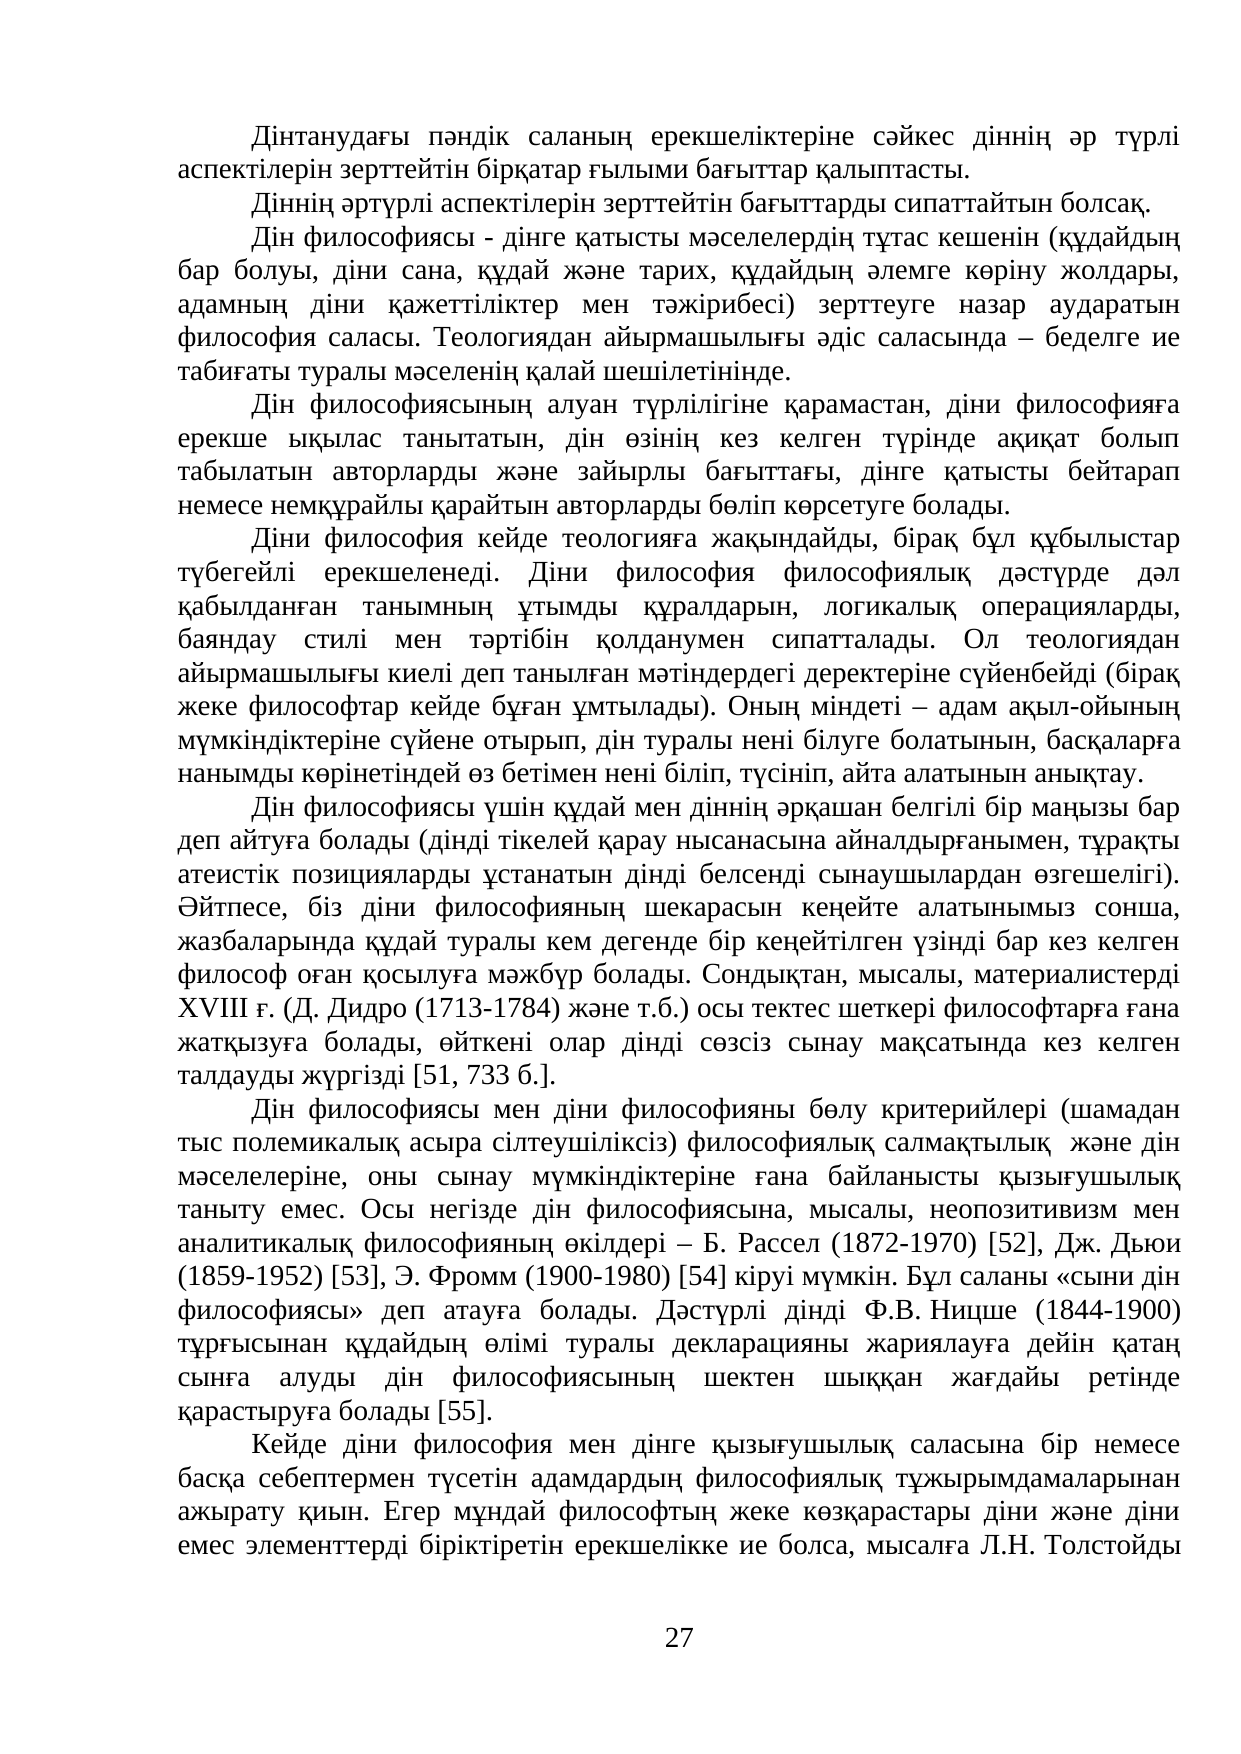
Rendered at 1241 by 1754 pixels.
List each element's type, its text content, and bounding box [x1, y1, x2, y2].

text Дін философиясы мен діни философияны бөлу критерийлері (шамадан тыс полемикалық асыра сілтеушіліксіз) философиялық салмақтылық және дін мәселелеріне, оны сынау мүмкіндіктеріне ғана байланысты қызығушылық таныту емес. Осы негізде дін философиясына, мысалы, неопозитивизм мен аналитикалық философияның өкілдері – Б. Рассел (1872-1970) [52], Дж. Дьюи (1859-1952) [53], Э. Фромм (1900-1980) [54] кіруі мүмкін. Бұл саланы «сыни дін философиясы» деп атауға болады. Дәстүрлі дінді Ф.В. Ницше (1844-1900) тұрғысынан құдайдың өлімі туралы декларацияны жариялауға дейін қатаң сынға алуды дін философиясының шектен шыққан жағдайы ретінде қарастыруға болады [55]. [177, 1091, 1181, 1426]
text Дін философиясы - дінге қатысты мәселелердің тұтас кешенін (құдайдың бар болуы, діни сана, құдай және тарих, құдайдың әлемге көріну жолдары, адамның діни қажеттіліктер мен тәжірибесі) зерттеуге назар аударатын философия саласы. Теологиядан айырмашылығы әдіс саласында – беделге ие табиғаты туралы мәселенің қалай шешілетінінде. [177, 219, 1181, 386]
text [177, 1426, 1181, 1560]
text Дін философиясының алуан түрлілігіне қарамастан, діни философияға ерекше ықылас танытатын, дін өзінің кез келген түрінде ақиқат болып табылатын авторларды және зайырлы бағыттағы, дінге қатысты бейтарап немесе немқұрайлы қарайтын авторларды бөліп көрсетуге болады. [177, 386, 1181, 521]
text Діни философия кейде теологияға жақындайды, бірақ бұл құбылыстар түбегейлі ерекшеленеді. Діни философия философиялық дәстүрде дәл қабылданған танымның ұтымды құралдарын, логикалық операцияларды, баяндау стилі мен тәртібін қолданумен сипатталады. Ол теологиядан айырмашылығы киелі деп танылған мәтіндердегі деректеріне сүйенбейді (бірақ жеке философтар кейде бұған ұмтылады). Оның міндеті – адам ақыл-ойының мүмкіндіктеріне сүйене отырып, дін туралы нені білуге ​​болатынын, басқаларға нанымды көрінетіндей өз бетімен нені біліп, түсініп, айта алатынын анықтау. [177, 521, 1181, 789]
text Дінтанудағы пәндік саланың ерекшеліктеріне сәйкес діннің әр түрлі аспектілерін зерттейтін бірқатар ғылыми бағыттар қалыптасты. [177, 118, 1181, 185]
text Діннің әртүрлі аспектілерін зерттейтін бағыттарды сипаттайтын болсақ. [177, 185, 1181, 219]
text Дін философиясы үшін құдай мен діннің әрқашан белгілі бір маңызы бар деп айтуға болады (дінді тікелей қарау нысанасына айналдырғанымен, тұрақты атеистік позицияларды ұстанатын дінді белсенді сынаушылардан өзгешелігі). Әйтпесе, біз діни философияның шекарасын кеңейте алатынымыз сонша, жазбаларында құдай туралы кем дегенде бір кеңейтілген үзінді бар кез келген философ оған қосылуға мәжбүр болады. Сондықтан, мысалы, материалистерді XVIII ғ. (Д. Дидро (1713-1784) және т.б.) осы тектес шеткері философтарға ғана жатқызуға болады, өйткені олар дінді сөзсіз сынау мақсатында кез келген талдауды жүргізді [51, 733 б.]. [177, 789, 1181, 1091]
